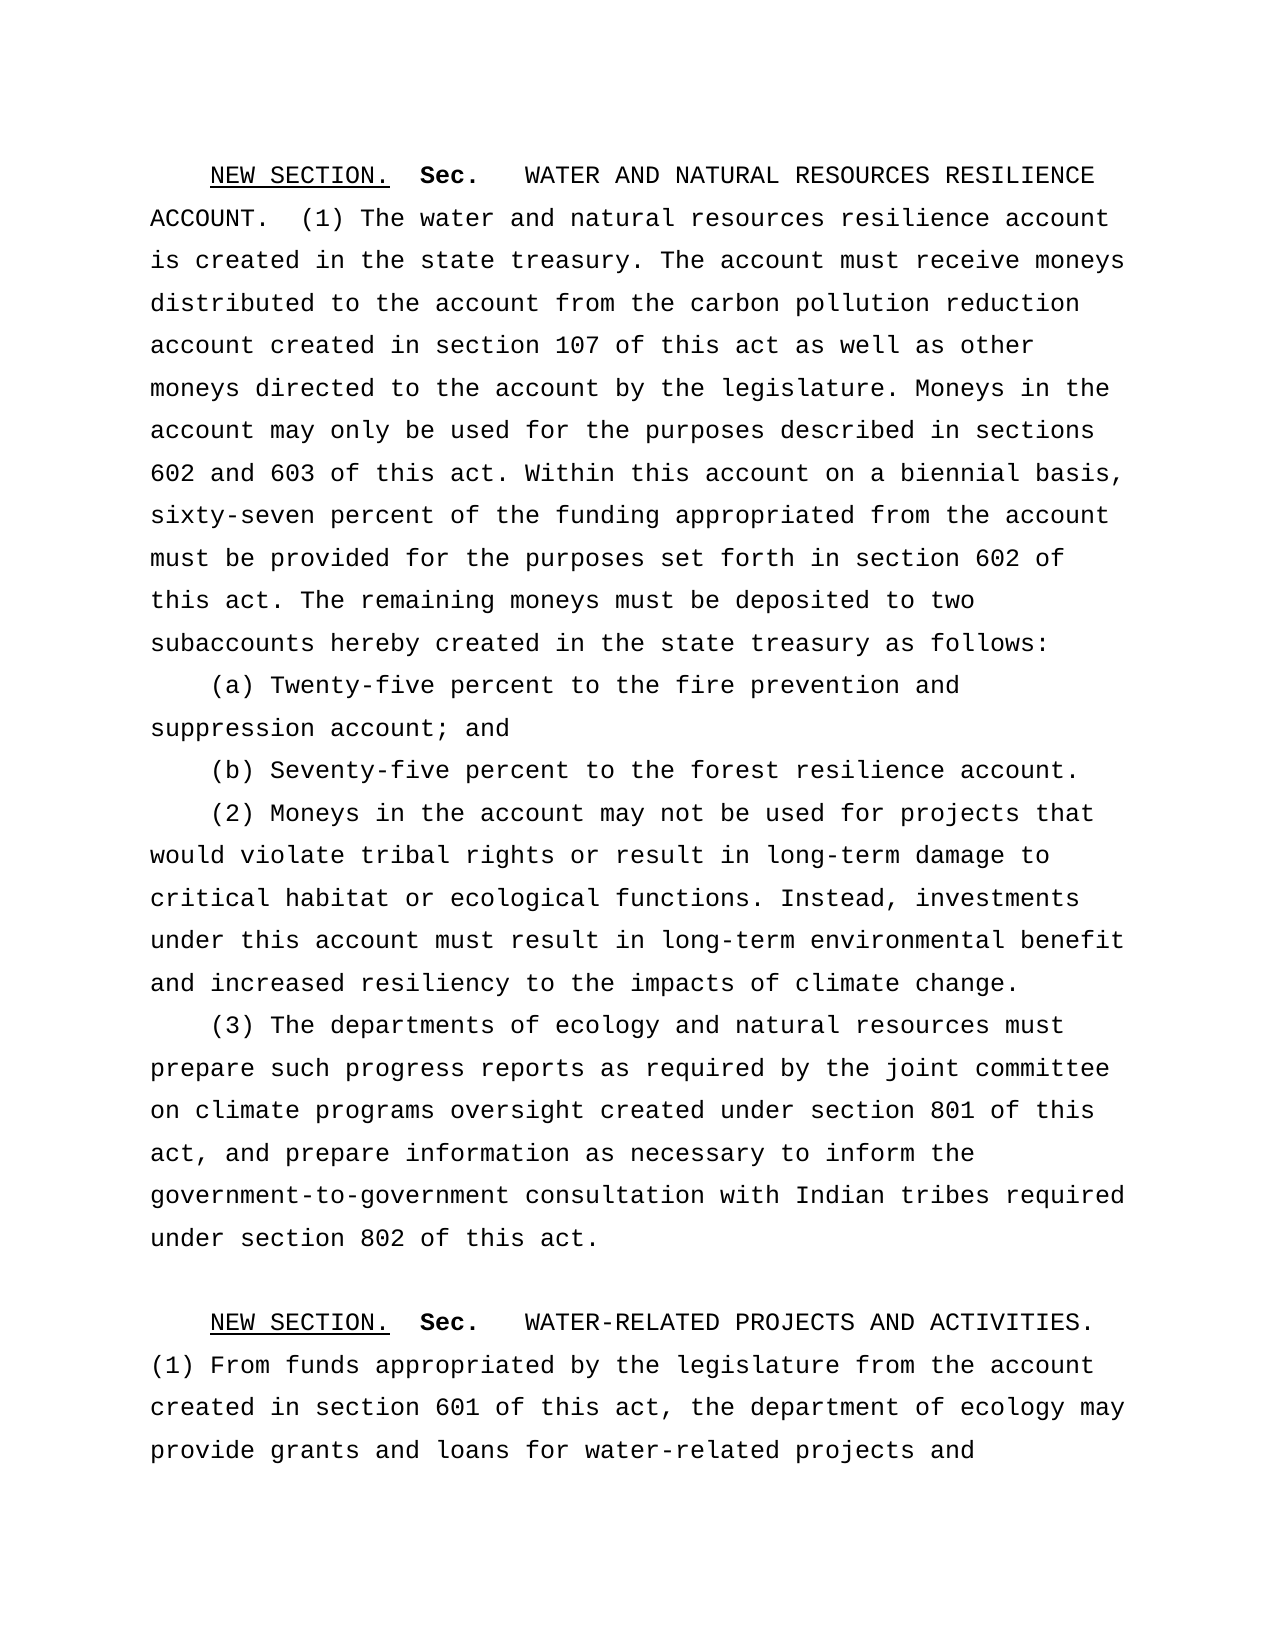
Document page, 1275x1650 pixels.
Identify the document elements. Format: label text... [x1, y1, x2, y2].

text (3) The departments of ecology and natural resources must prepare such progress reports as required by the joint committee on climate programs oversight created under section 801 of this act, and prepare information as necessary to inform the government-to-government consultation with Indian tribes required under section 802 of this act. [150, 1000, 1125, 1255]
text (b) Seventy-five percent to the forest resilience account. [150, 745, 1125, 787]
text NEW SECTION. Sec. WATER AND NATURAL RESOURCES RESILIENCE ACCOUNT. (1) The water and natural resources resilience account is created in the state treasury. The account must receive moneys distributed to the account from the carbon pollution reduction account created in section 107 of this act as well as other moneys directed to the account by the legislature. Moneys in the account may only be used for the purposes described in sections 602 and 603 of this act. Within this account on a biennial basis, sixty-seven percent of the funding appropriated from the account must be provided for the purposes set forth in section 602 of this act. The remaining moneys must be deposited to two subaccounts hereby created in the state treasury as follows: [150, 150, 1125, 660]
text (2) Moneys in the account may not be used for projects that would violate tribal rights or result in long-term damage to critical habitat or ecological functions. Instead, investments under this account must result in long-term environmental benefit and increased resiliency to the impacts of climate change. [150, 787, 1125, 1000]
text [150, 1297, 1125, 1467]
text (a) Twenty-five percent to the fire prevention and suppression account; and [150, 660, 1125, 745]
